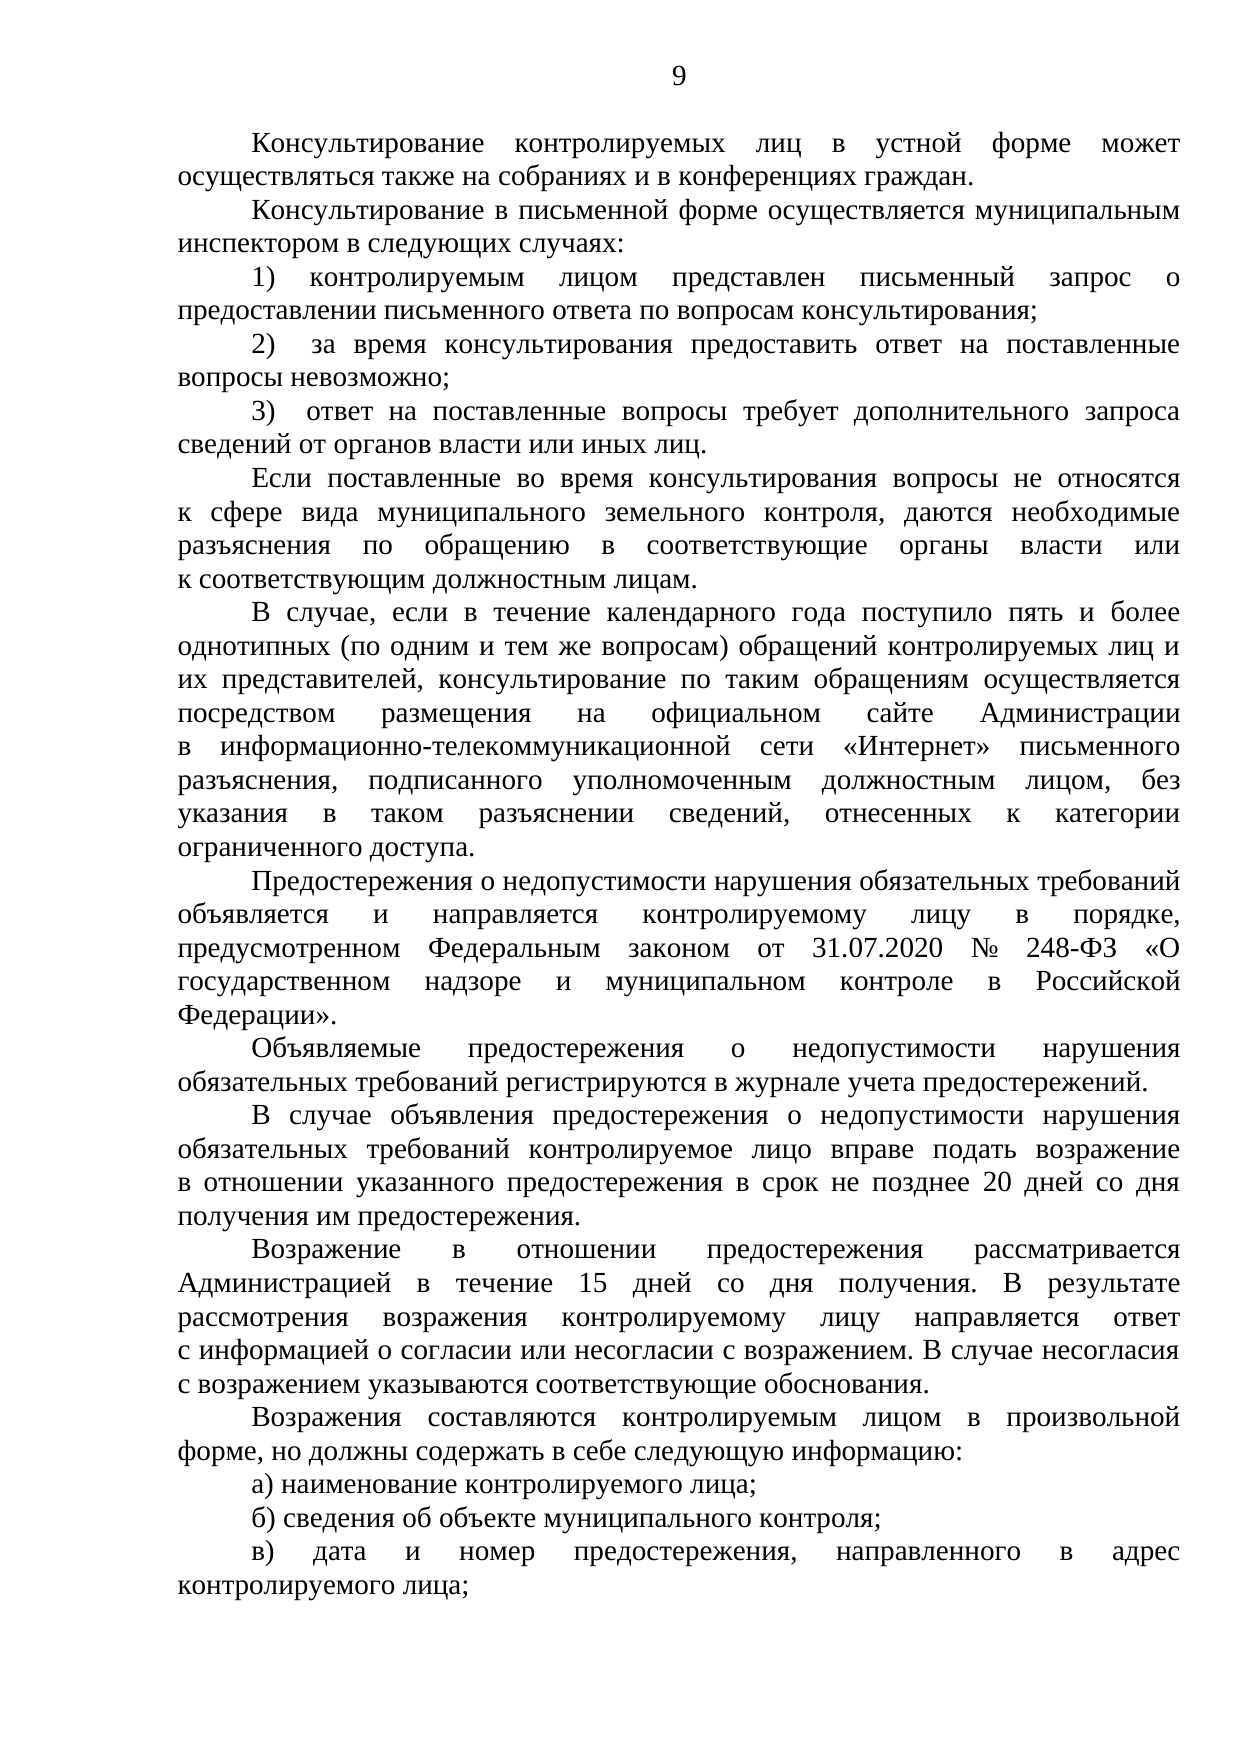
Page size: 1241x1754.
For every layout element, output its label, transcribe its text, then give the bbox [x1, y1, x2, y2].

text в) дата и номер предостережения, направленного в адрес контролируемого лица; [177, 1533, 1181, 1601]
text В случае, если в течение календарного года поступило пять и более однотипных (по одним и тем же вопросам) обращений контролируемых лиц и их представителей, консультирование по таким обращениям осуществляется посредством размещения на официальном сайте Администрации в информационно-телекоммуникационной сети «Интернет» письменного разъяснения, подписанного уполномоченным должностным лицом, без указания в таком разъяснении сведений, отнесенных к категории ограниченного доступа. [177, 594, 1181, 863]
text Консультирование в письменной форме осуществляется муниципальным инспектором в следующих случаях: [177, 192, 1181, 259]
text 1) контролируемым лицом представлен письменный запрос о предоставлении письменного ответа по вопросам консультирования; [177, 259, 1181, 326]
text Объявляемые предостережения о недопустимости нарушения обязательных требований регистрируются в журнале учета предостережений. [177, 1030, 1181, 1097]
text 3) ответ на поставленные вопросы требует дополнительного запроса сведений от органов власти или иных лиц. [177, 393, 1181, 460]
text Если поставленные во время консультирования вопросы не относятся к сфере вида муниципального земельного контроля, даются необходимые разъяснения по обращению в соответствующие органы власти или к соответствующим должностным лицам. [177, 460, 1181, 594]
text б) сведения об объекте муниципального контроля; [177, 1500, 1181, 1533]
text а) наименование контролируемого лица; [177, 1466, 1181, 1500]
text В случае объявления предостережения о недопустимости нарушения обязательных требований контролируемое лицо вправе подать возражение в отношении указанного предостережения в срок не позднее 20 дней со дня получения им предостережения. [177, 1097, 1181, 1232]
text Предостережения о недопустимости нарушения обязательных требований объявляется и направляется контролируемому лицу в порядке, предусмотренном Федеральным законом от 31.07.2020 № 248-ФЗ «О государственном надзоре и муниципальном контроле в Российской Федерации». [177, 863, 1181, 1030]
text Возражения составляются контролируемым лицом в произвольной форме, но должны содержать в себе следующую информацию: [177, 1399, 1181, 1466]
text Консультирование контролируемых лиц в устной форме может осуществляться также на собраниях и в конференциях граждан. [177, 125, 1181, 192]
text Возражение в отношении предостережения рассматривается Администрацией в течение 15 дней со дня получения. В результате рассмотрения возражения контролируемому лицу направляется ответ с информацией о согласии или несогласии с возражением. В случае несогласия с возражением указываются соответствующие обоснования. [177, 1232, 1181, 1399]
text 2) за время консультирования предоставить ответ на поставленные вопросы невозможно; [177, 326, 1181, 393]
